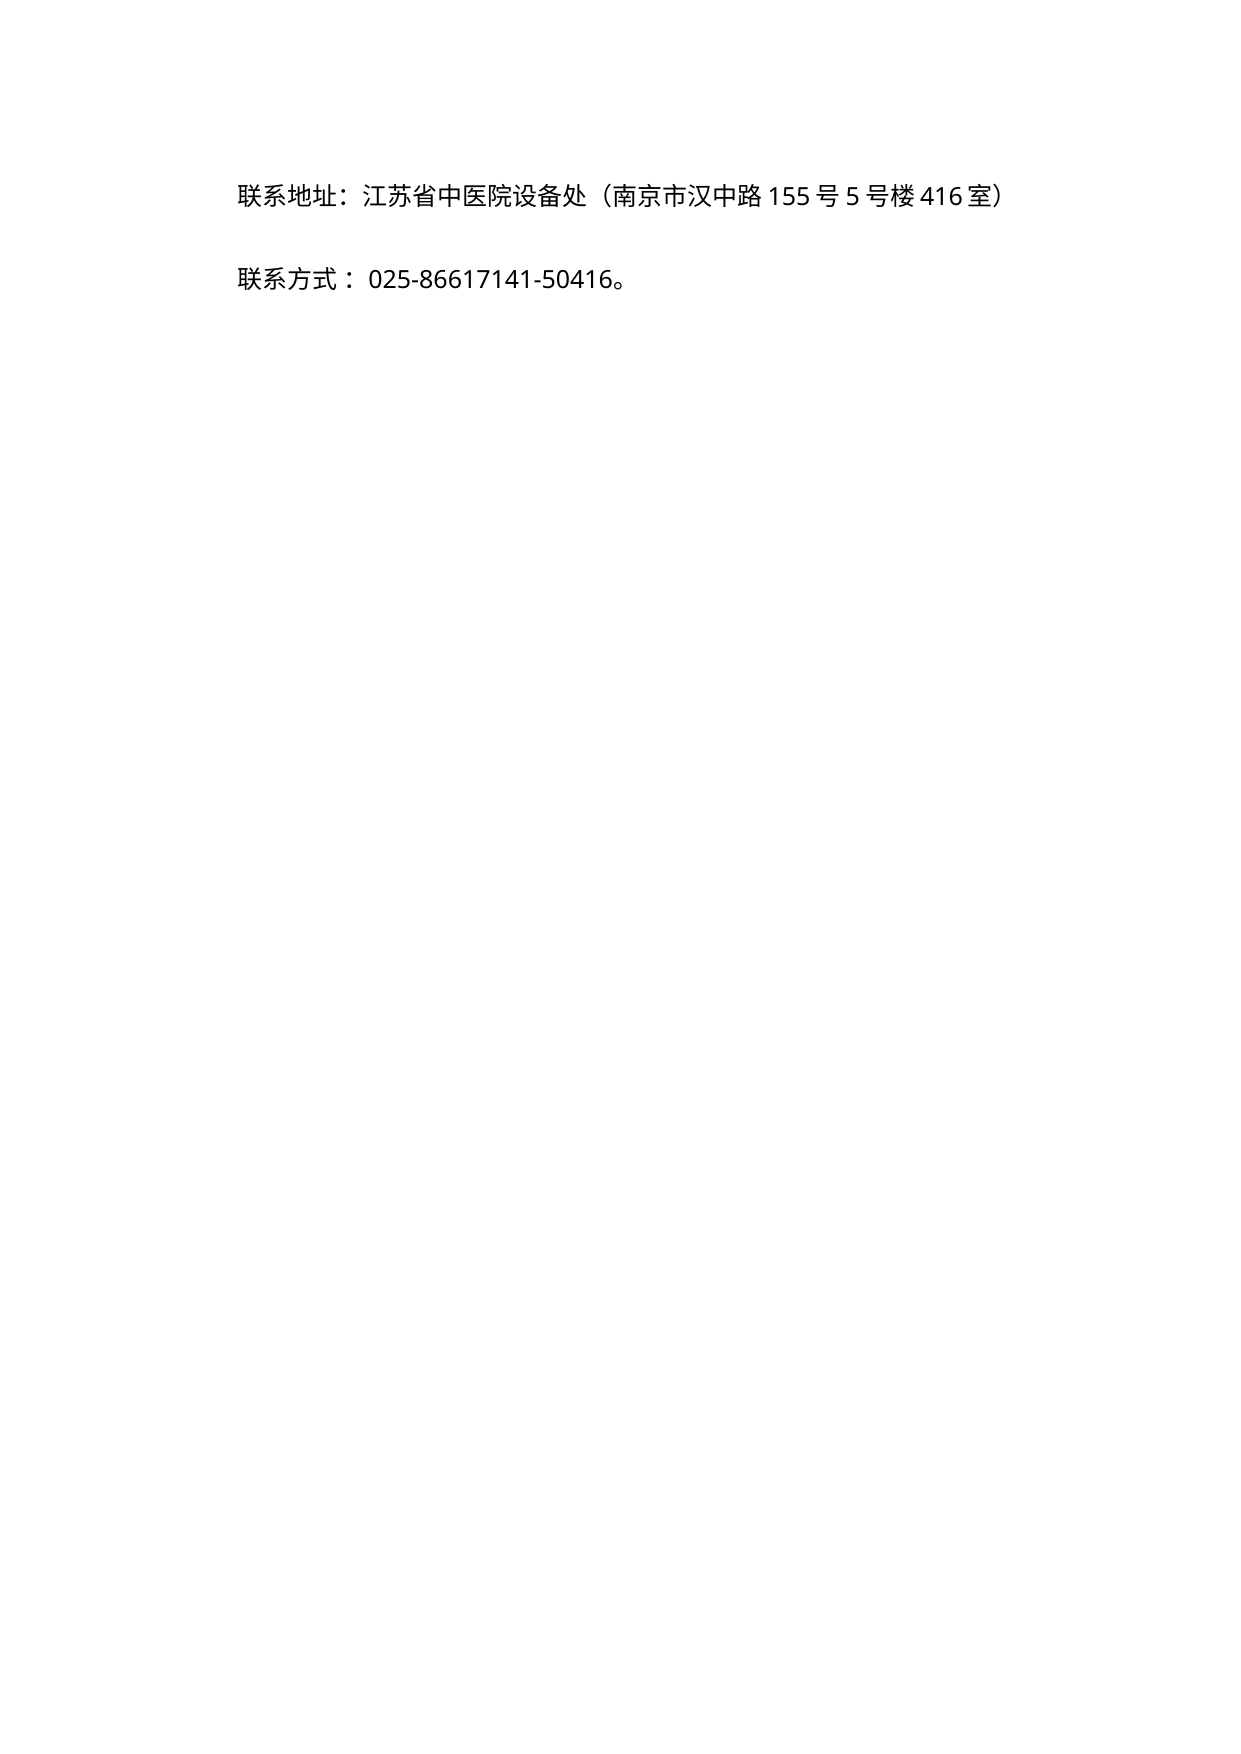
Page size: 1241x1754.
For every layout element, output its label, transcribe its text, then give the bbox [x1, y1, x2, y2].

text 联系方式 ：025-86617141-50416。 [187, 245, 1053, 310]
text 联系地址：江苏省中医院设备处（南京市汉中路155号5号楼416室） [187, 162, 1053, 227]
